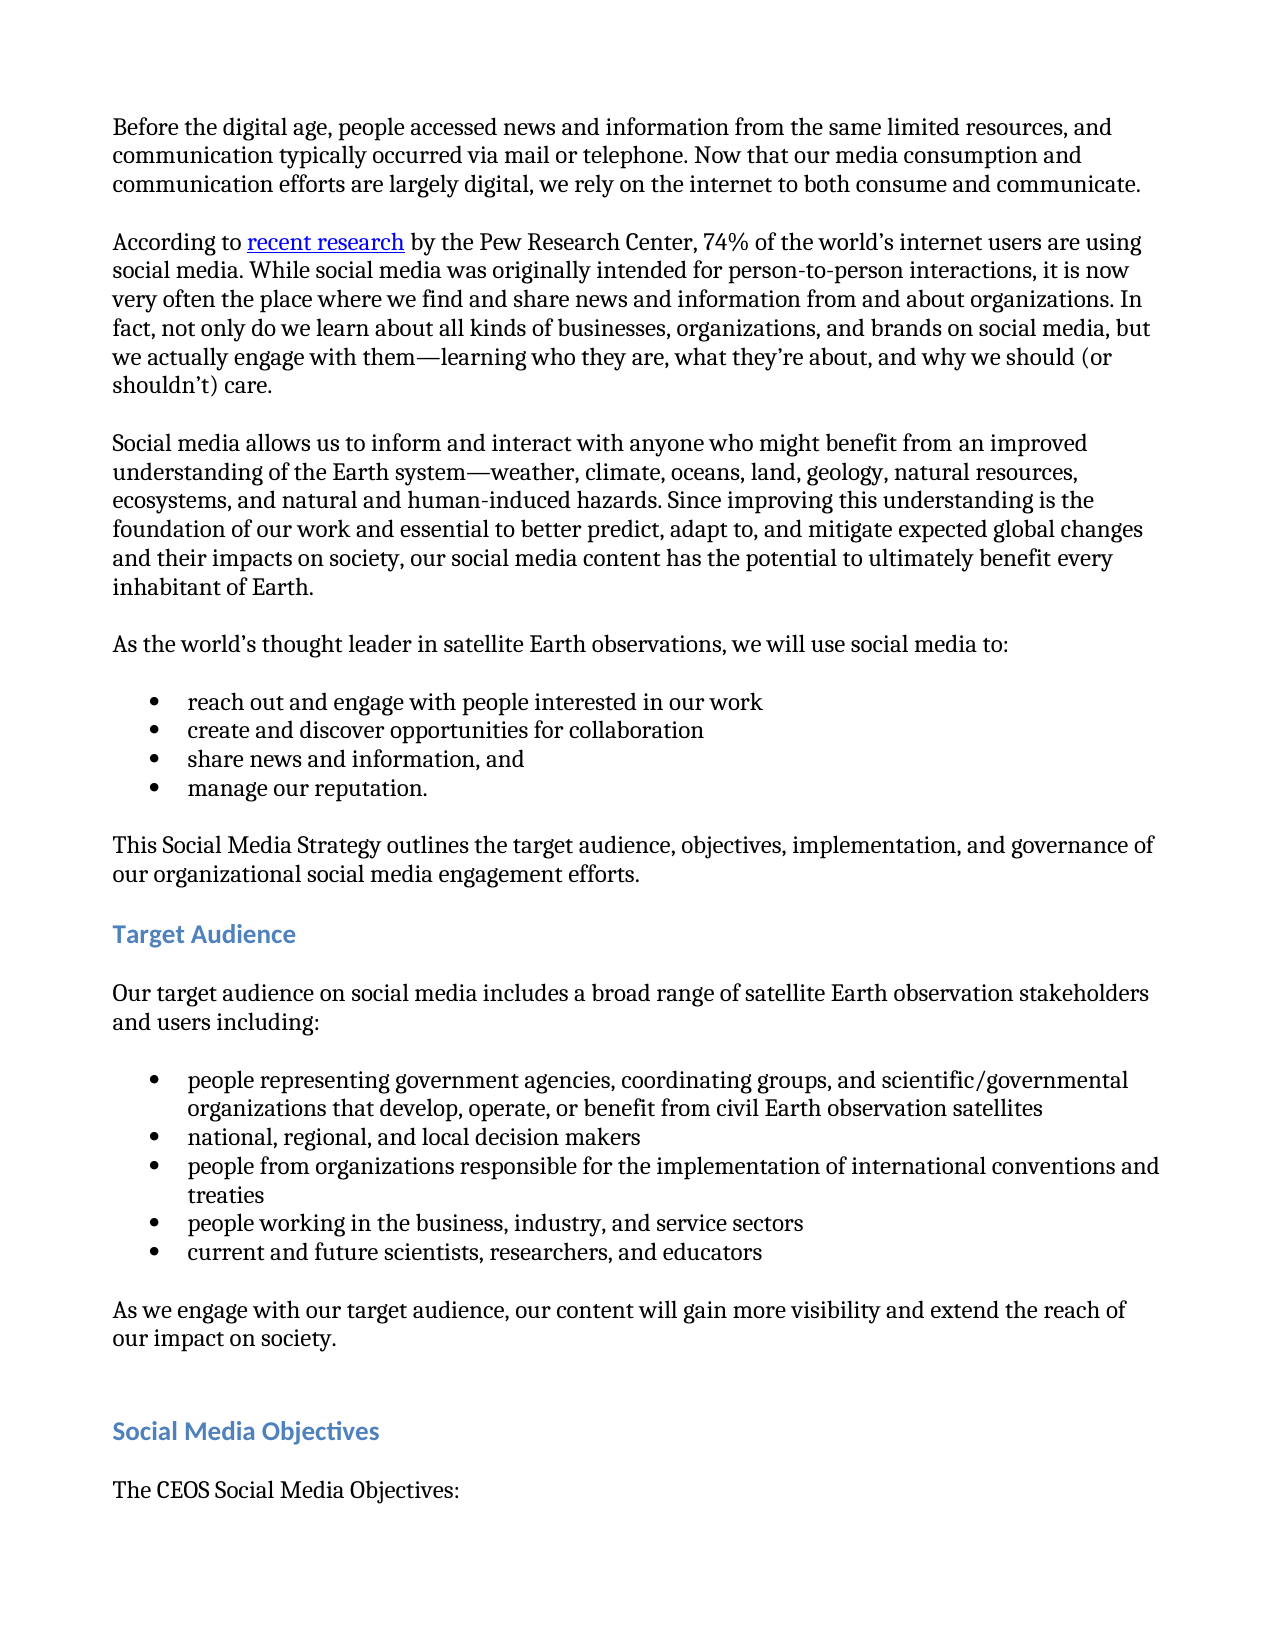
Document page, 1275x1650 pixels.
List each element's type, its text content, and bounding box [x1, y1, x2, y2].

list people from organizations responsible for the implementation of international conventions and treaties [150, 1152, 1162, 1209]
text The CEOS Social Media Objectives: [112, 1476, 1162, 1505]
text Social media allows us to inform and interact with anyone who might benefit from an improved understanding of the Earth system—weather, climate, oceans, land, geology, natural resources, ecosystems, and natural and human-induced hazards. Since improving this understanding is the foundation of our work and essential to better predict, adapt to, and mitigate expected global changes and their impacts on society, our social media content has the potential to ultimately benefit every inhabitant of Earth. [112, 429, 1162, 601]
list people representing government agencies, coordinating groups, and scientific/governmental organizations that develop, operate, or benefit from civil Earth observation satellites [150, 1066, 1162, 1123]
text As the world’s thought leader in satellite Earth observations, we will use social media to: [112, 630, 1162, 659]
list manage our reputation. [150, 774, 1162, 802]
list create and discover opportunities for collaboration [150, 716, 1162, 745]
list current and future scientists, researchers, and educators [150, 1238, 1162, 1267]
text As we engage with our target audience, our content will gain more visibility and extend the reach of our impact on society. [112, 1296, 1162, 1353]
text This Social Media Strategy outlines the target audience, objectives, implementation, and governance of our organizational social media engagement efforts. [112, 831, 1162, 889]
list people working in the business, industry, and service sectors [150, 1209, 1162, 1238]
subtitle Target Audience [112, 917, 1162, 951]
text Our target audience on social media includes a broad range of satellite Earth observation stakeholders and users including: [112, 979, 1162, 1037]
list share news and information, and [150, 745, 1162, 774]
list reach out and engage with people interested in our work [150, 687, 1162, 716]
list national, regional, and local decision makers [150, 1123, 1162, 1152]
subtitle Social Media Objectives [112, 1414, 1162, 1447]
text Before the digital age, people accessed news and information from the same limited resources, and communication typically occurred via mail or telephone. Now that our media consumption and communication efforts are largely digital, we rely on the internet to both consume and communicate. According to recent research by the Pew Research Center, 74% of the world’s internet users are using social media. While social media was originally intended for person-to-person interactions, it is now very often the place where we find and share news and information from and about organizations. In fact, not only do we learn about all kinds of businesses, organizations, and brands on social media, but we actually engage with them—learning who they are, what they’re about, and why we should (or shouldn’t) care. [112, 112, 1162, 400]
